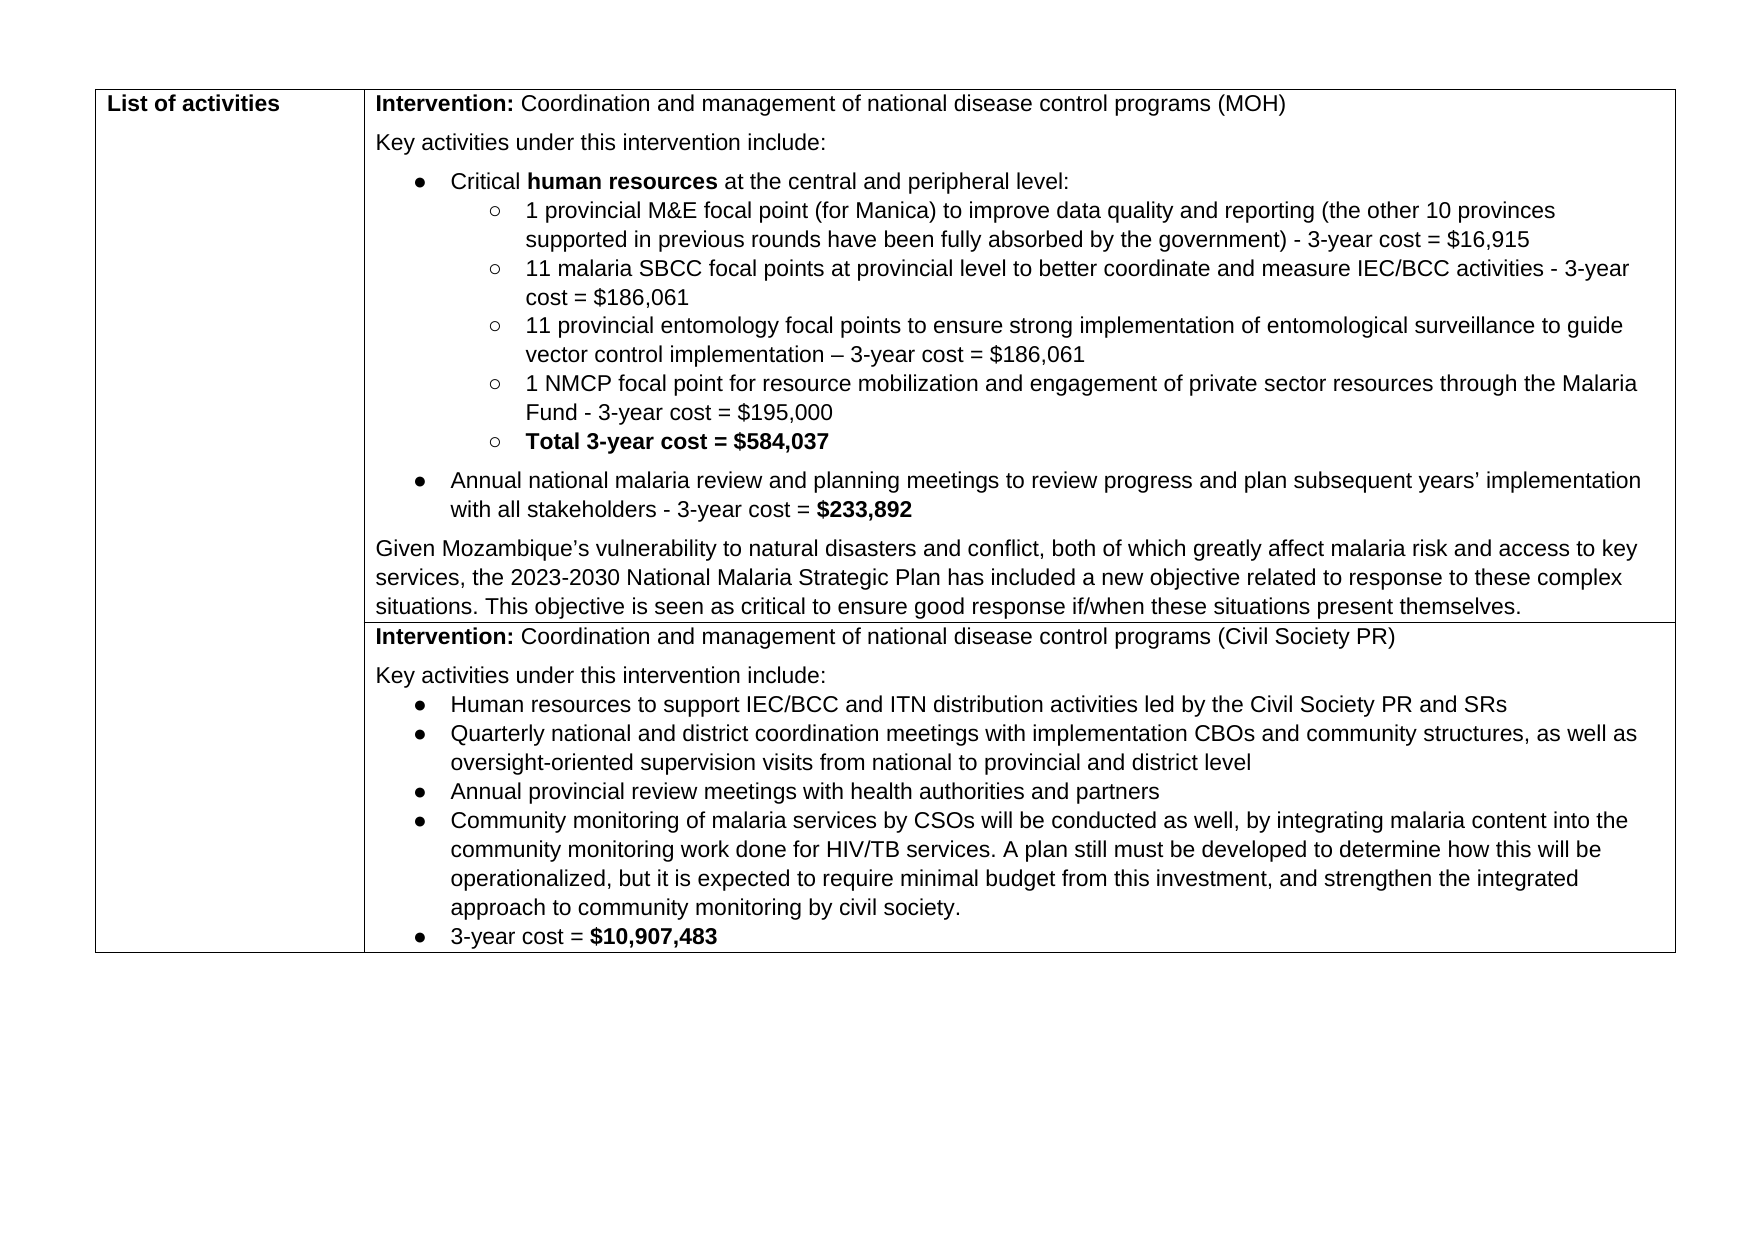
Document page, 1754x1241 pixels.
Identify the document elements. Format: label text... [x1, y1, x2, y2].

table_cell Intervention: Coordination and management of national disease control programs (Civil Society PR) Key activities under this intervention include: Human resources to support IEC/BCC and ITN distribution activities led by the Civil Society PR and SRs Quarterly national and district coordination meetings with implementation CBOs and community structures, as well as oversight-oriented supervision visits from national to provincial and district level Annual provincial review meetings with health authorities and partners Community monitoring of malaria services by CSOs will be conducted as well, by integrating malaria content into the community monitoring work done for HIV/TB services. A plan still must be developed to determine how this will be operationalized, but it is expected to require minimal budget from this investment, and strengthen the integrated approach to community monitoring by civil society. 3-year cost = $10,907,483 [365, 623, 1675, 952]
table_cell List of activities [96, 90, 364, 952]
table_cell Intervention: Coordination and management of national disease control programs (MOH) Key activities under this intervention include: Critical human resources at the central and peripheral level: 1 provincial M&E focal point (for Manica) to improve data quality and reporting (the other 10 provinces supported in previous rounds have been fully absorbed by the government) - 3-year cost = $16,915 11 malaria SBCC focal points at provincial level to better coordinate and measure IEC/BCC activities - 3-year cost = $186,061 11 provincial entomology focal points to ensure strong implementation of entomological surveillance to guide vector control implementation – 3-year cost = $186,061 1 NMCP focal point for resource mobilization and engagement of private sector resources through the Malaria Fund - 3-year cost = $195,000 Total 3-year cost = $584,037 Annual national malaria review and planning meetings to review progress and plan subsequent years’ implementation with all stakeholders - 3-year cost = $233,892 Given Mozambique’s vulnerability to natural disasters and conflict, both of which greatly affect malaria risk and access to key services, the 2023-2030 National Malaria Strategic Plan has included a new objective related to response to these complex situations. This objective is seen as critical to ensure good response if/when these situations present themselves. [365, 90, 1675, 622]
